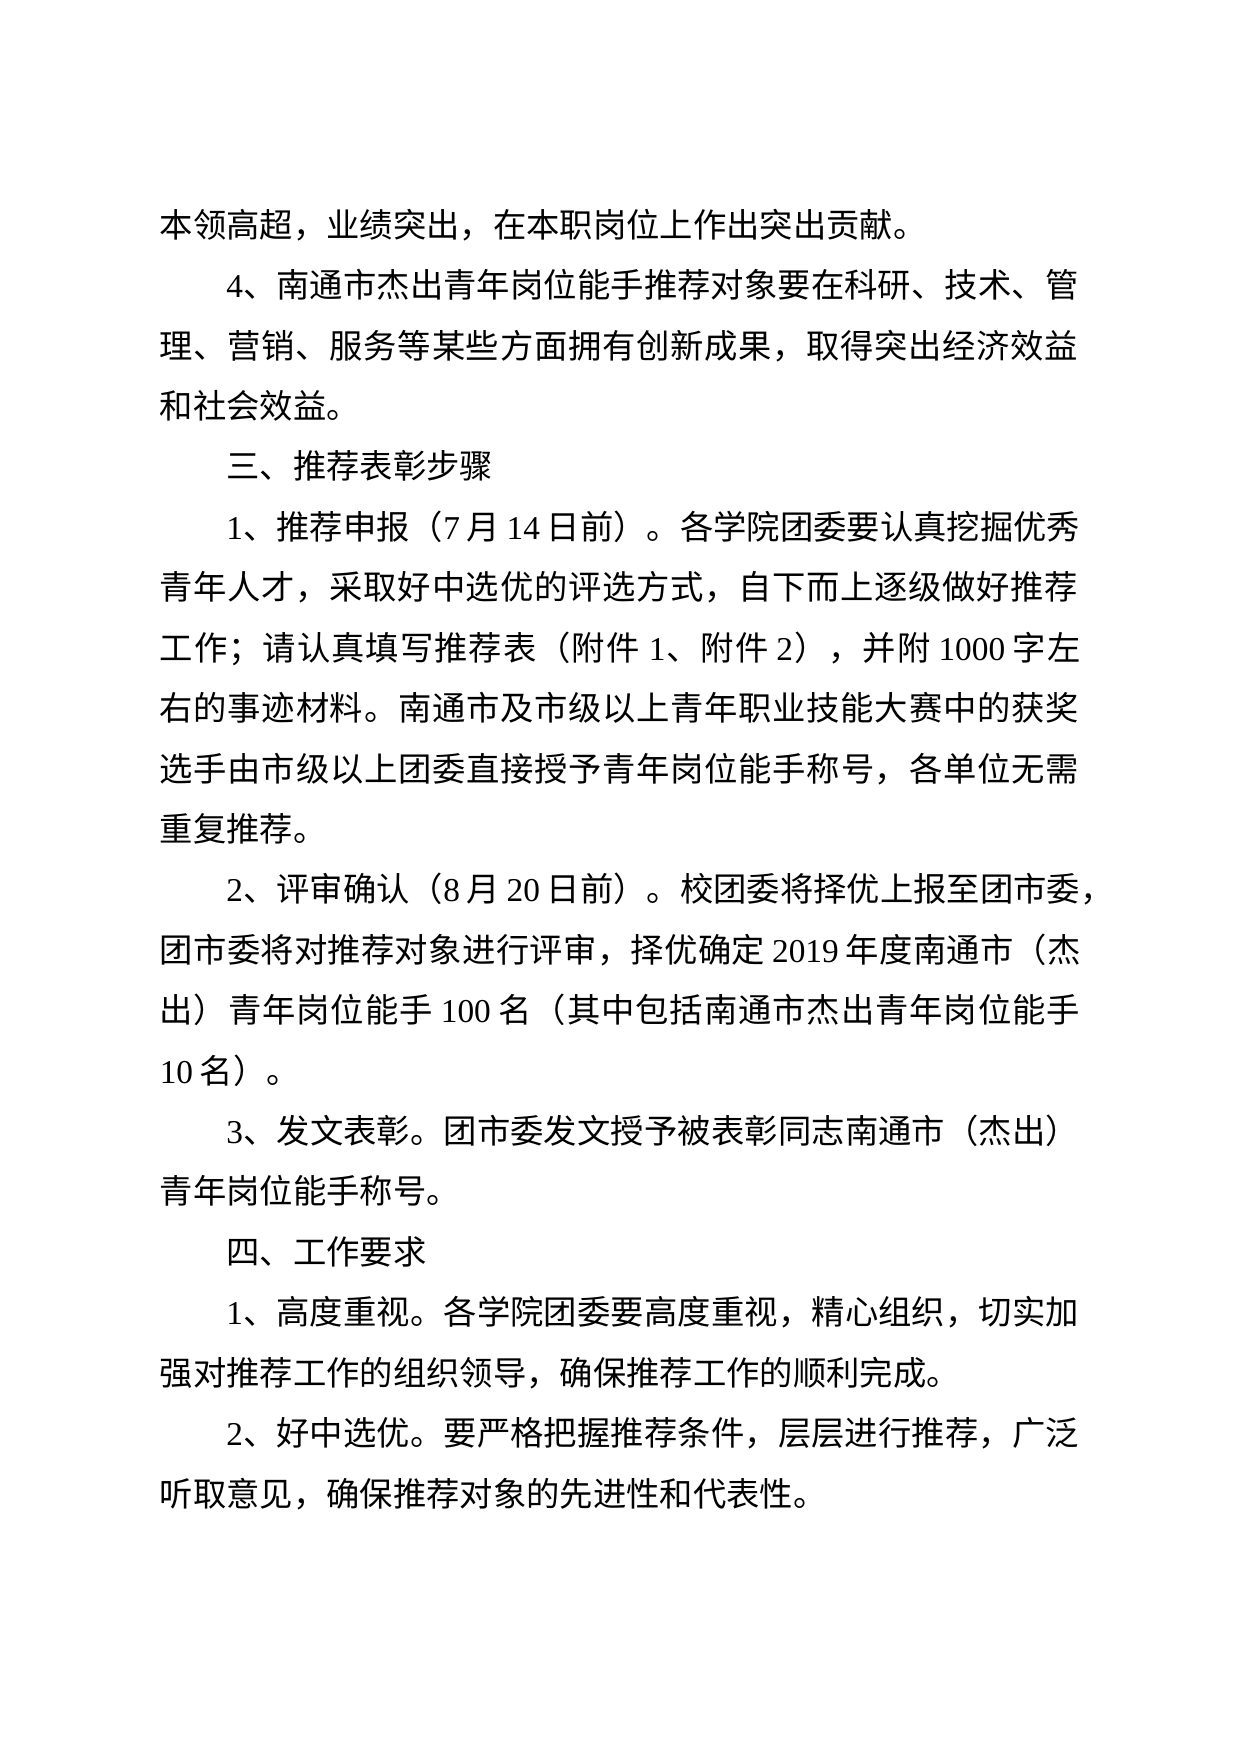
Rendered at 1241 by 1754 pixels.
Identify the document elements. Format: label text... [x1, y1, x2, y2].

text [159, 189, 1081, 249]
text 2、好中选优。要严格把握推荐条件，层层进行推荐，广泛听取意见，确保推荐对象的先进性和代表性。 [159, 1397, 1081, 1518]
text 2、评审确认（8月20日前）。校团委将择优上报至团市委，团市委将对推荐对象进行评审，择优确定2019年度南通市（杰出）青年岗位能手100名（其中包括南通市杰出青年岗位能手10名）。 [159, 853, 1081, 1095]
text 四、工作要求 [159, 1216, 1081, 1276]
text 4、南通市杰出青年岗位能手推荐对象要在科研、技术、管理、营销、服务等某些方面拥有创新成果，取得突出经济效益和社会效益。 [159, 249, 1081, 431]
text 1、推荐申报（7月14日前）。各学院团委要认真挖掘优秀青年人才，采取好中选优的评选方式，自下而上逐级做好推荐工作；请认真填写推荐表（附件1、附件2），并附1000字左右的事迹材料。南通市及市级以上青年职业技能大赛中的获奖选手由市级以上团委直接授予青年岗位能手称号，各单位无需重复推荐。 [159, 491, 1081, 853]
text 三、推荐表彰步骤 [159, 431, 1081, 491]
text 3、发文表彰。团市委发文授予被表彰同志南通市（杰出）青年岗位能手称号。 [159, 1095, 1081, 1216]
text 1、高度重视。各学院团委要高度重视，精心组织，切实加强对推荐工作的组织领导，确保推荐工作的顺利完成。 [159, 1276, 1081, 1397]
